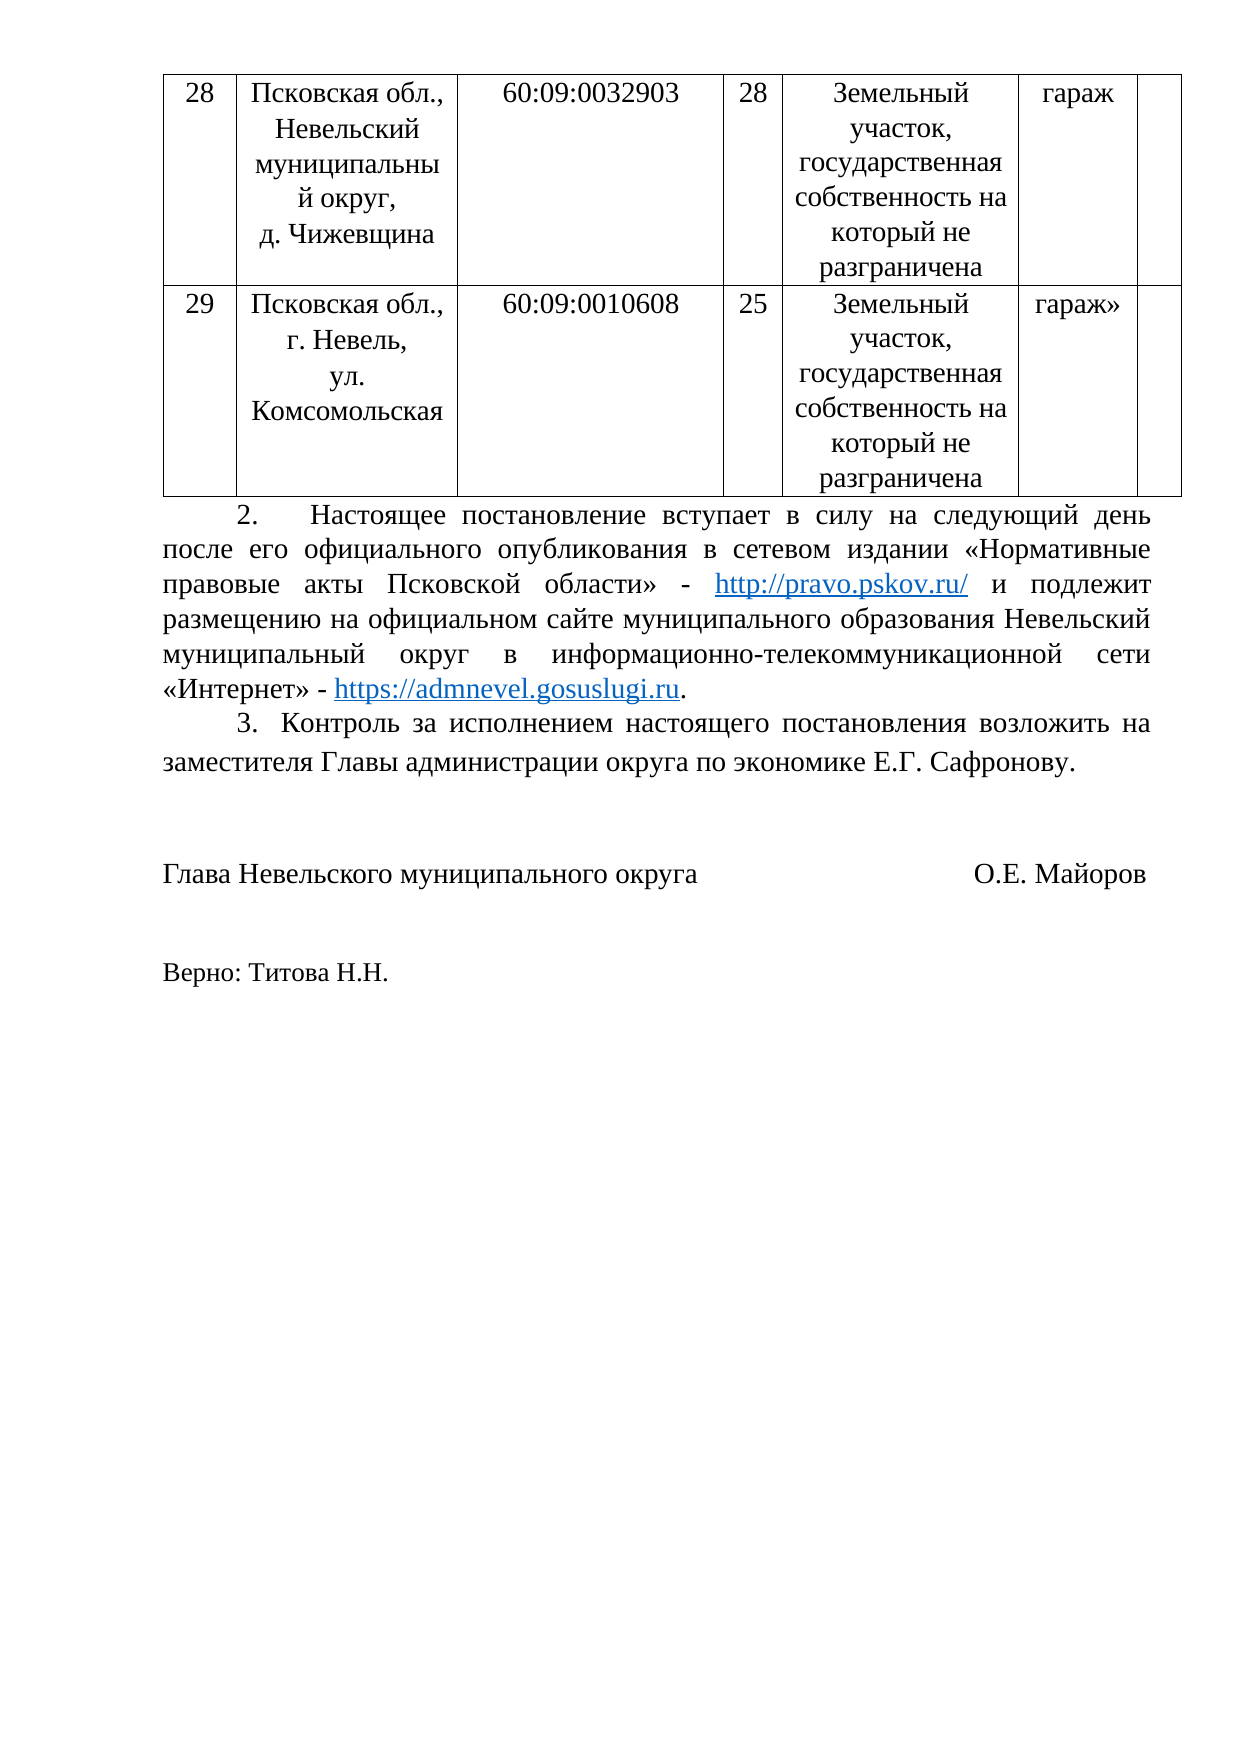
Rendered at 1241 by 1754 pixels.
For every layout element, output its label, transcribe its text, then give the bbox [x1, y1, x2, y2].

table_cell 29 [164, 286, 236, 496]
table_cell [1138, 286, 1181, 496]
table_cell гараж [1019, 75, 1137, 285]
table_cell 28 [164, 75, 236, 285]
table_cell 28 [724, 75, 782, 285]
table_cell Псковская обл., Невельский муниципальный округ, д. Чижевщина [237, 75, 457, 285]
table_cell [1138, 75, 1181, 285]
list Контроль за исполнением настоящего постановления возложить на заместителя Главы администрации округа по экономике Е.Г. Сафронову. [162, 706, 1152, 778]
table_cell 60:09:0010608 [458, 286, 723, 496]
table_cell гараж» [1019, 286, 1137, 496]
table_cell Земельный участок, государственная собственность на который не разграничена [783, 75, 1018, 285]
text Верно: Титова Н.Н. [162, 957, 1152, 988]
table_cell 25 [724, 286, 782, 496]
table_cell Земельный участок, государственная собственность на который не разграничена [783, 286, 1018, 496]
table_cell 60:09:0032903 [458, 75, 723, 285]
text Глава Невельского муниципального округа О.Е. Майоров [162, 856, 1152, 889]
table_cell Псковская обл., г. Невель, ул. Комсомольская [237, 286, 457, 496]
list Настоящее постановление вступает в силу на следующий день после его официального опубликования в сетевом издании «Нормативные правовые акты Псковской области» - http://pravo.pskov.ru/ и подлежит размещению на официальном сайте муниципального образования Невельский муниципальный округ в информационно-телекоммуникационной сети «Интернет» - https://admnevel.gosuslugi.ru. [162, 497, 1152, 704]
